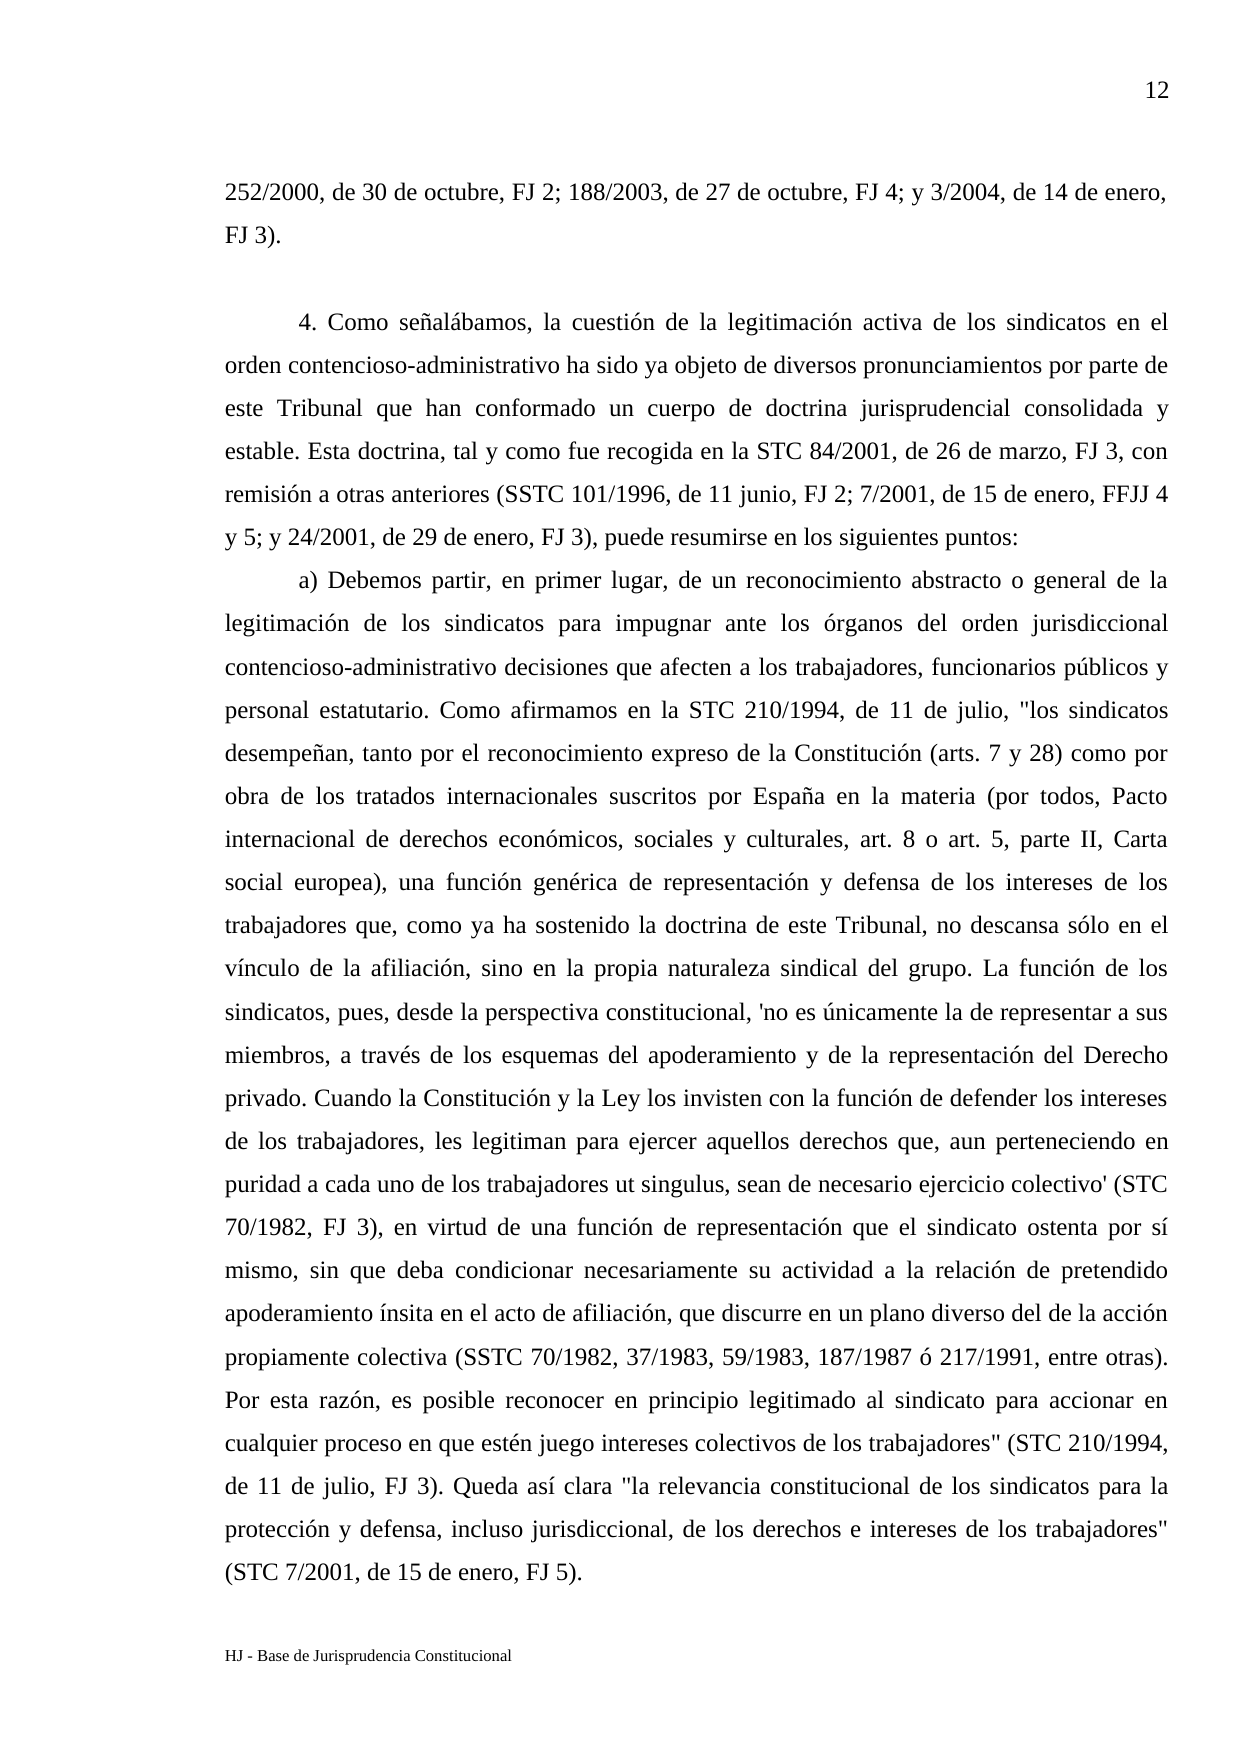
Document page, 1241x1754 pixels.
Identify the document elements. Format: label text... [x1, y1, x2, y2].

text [224, 177, 1169, 249]
text a) Debemos partir, en primer lugar, de un reconocimiento abstracto o general de la legitimación de los sindicatos para impugnar ante los órganos del orden jurisdiccional contencioso-administrativo decisiones que afecten a los trabajadores, funcionarios públicos y personal estatutario. Como afirmamos en la STC 210/1994, de 11 de julio, "los sindicatos desempeñan, tanto por el reconocimiento expreso de la Constitución (arts. 7 y 28) como por obra de los tratados internacionales suscritos por España en la materia (por todos, Pacto internacional de derechos económicos, sociales y culturales, art. 8 o art. 5, parte II, Carta social europea), una función genérica de representación y defensa de los intereses de los trabajadores que, como ya ha sostenido la doctrina de este Tribunal, no descansa sólo en el vínculo de la afiliación, sino en la propia naturaleza sindical del grupo. La función de los sindicatos, pues, desde la perspectiva constitucional, 'no es únicamente la de representar a sus miembros, a través de los esquemas del apoderamiento y de la representación del Derecho privado. Cuando la Constitución y la Ley los invisten con la función de defender los intereses de los trabajadores, les legitiman para ejercer aquellos derechos que, aun perteneciendo en puridad a cada uno de los trabajadores ut singulus, sean de necesario ejercicio colectivo' (STC 70/1982, FJ 3), en virtud de una función de representación que el sindicato ostenta por sí mismo, sin que deba condicionar necesariamente su actividad a la relación de pretendido apoderamiento ínsita en el acto de afiliación, que discurre en un plano diverso del de la acción propiamente colectiva (SSTC 70/1982, 37/1983, 59/1983, 187/1987 ó 217/1991, entre otras). Por esta razón, es posible reconocer en principio legitimado al sindicato para accionar en cualquier proceso en que estén juego intereses colectivos de los trabajadores" (STC 210/1994, de 11 de julio, FJ 3). Queda así clara "la relevancia constitucional de los sindicatos para la protección y defensa, incluso jurisdiccional, de los derechos e intereses de los trabajadores" (STC 7/2001, de 15 de enero, FJ 5). [224, 565, 1169, 1586]
text 4. Como señalábamos, la cuestión de la legitimación activa de los sindicatos en el orden contencioso-administrativo ha sido ya objeto de diversos pronunciamientos por parte de este Tribunal que han conformado un cuerpo de doctrina jurisprudencial consolidada y estable. Esta doctrina, tal y como fue recogida en la STC 84/2001, de 26 de marzo, FJ 3, con remisión a otras anteriores (SSTC 101/1996, de 11 junio, FJ 2; 7/2001, de 15 de enero, FFJJ 4 y 5; y 24/2001, de 29 de enero, FJ 3), puede resumirse en los siguientes puntos: [224, 307, 1169, 551]
